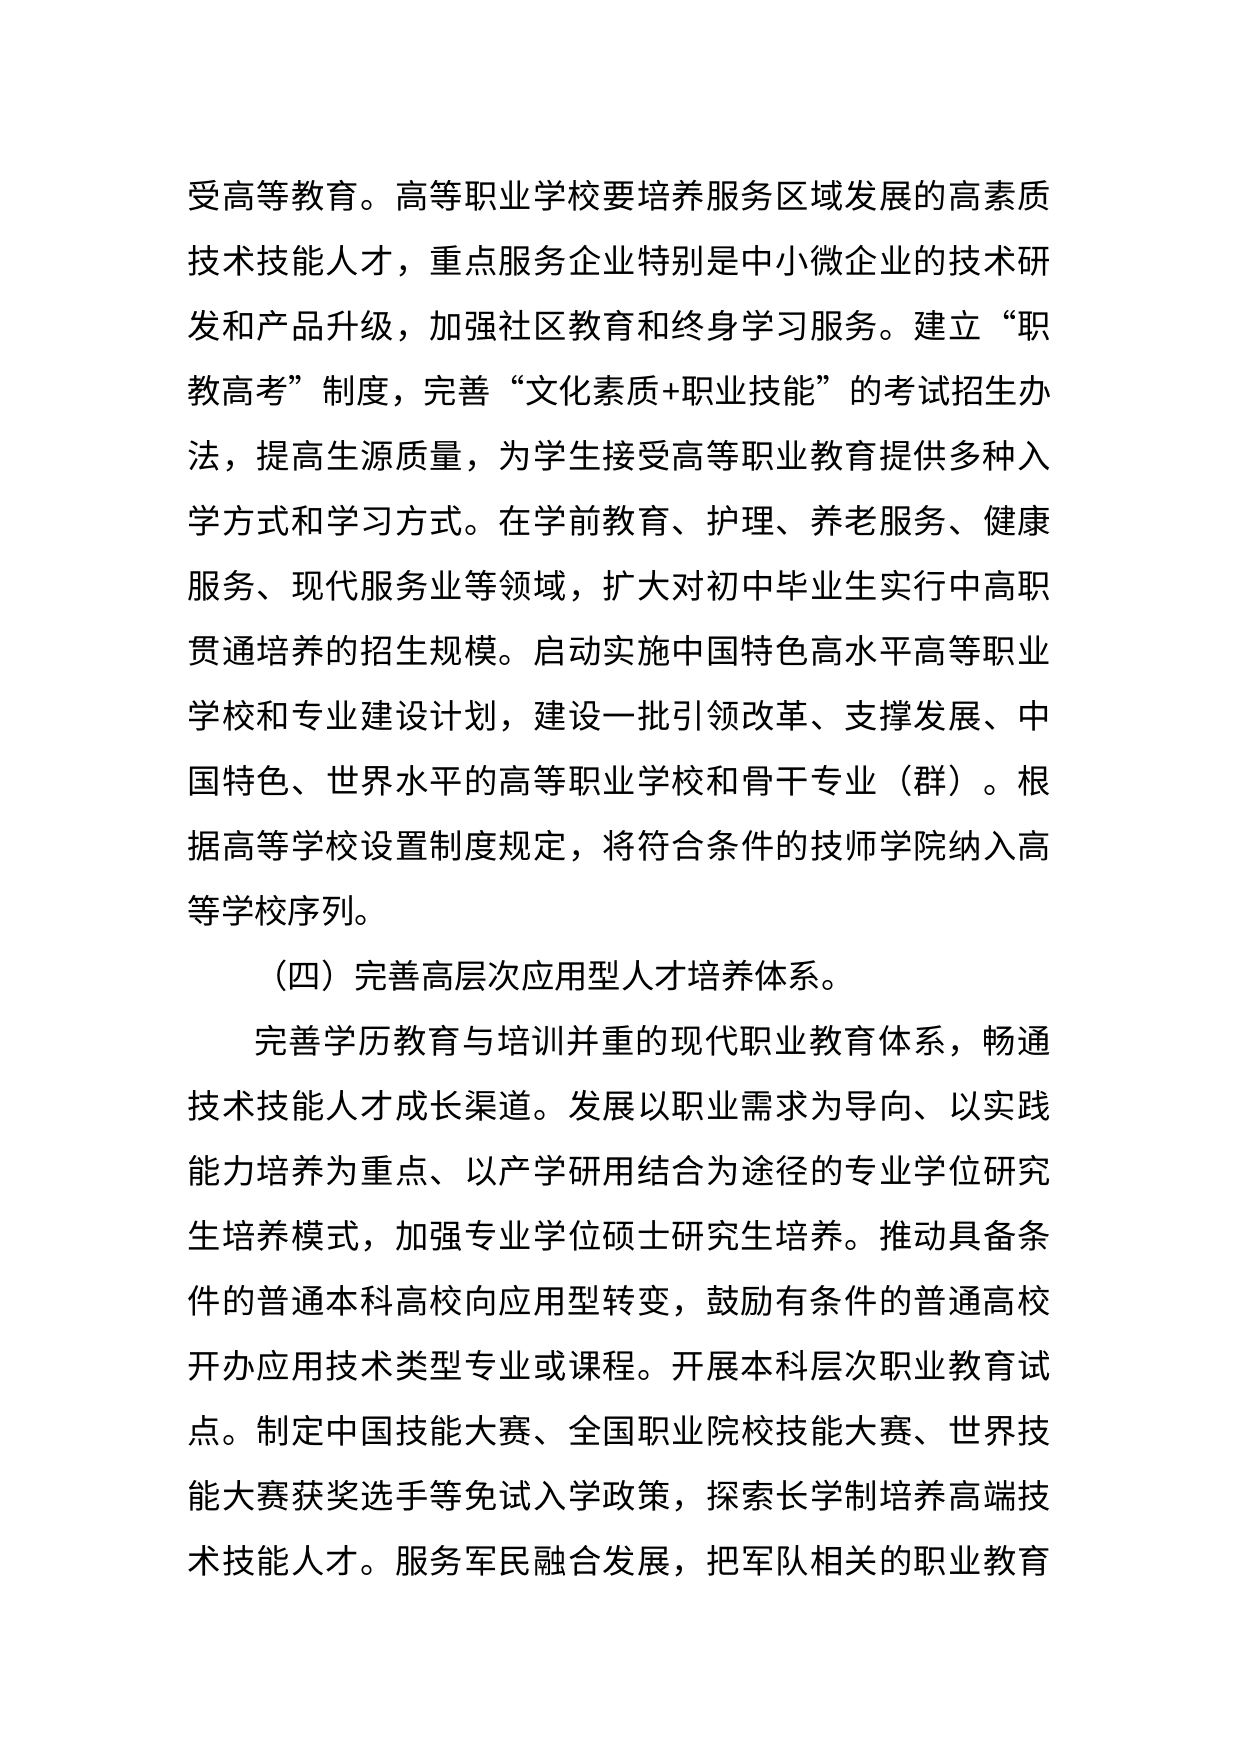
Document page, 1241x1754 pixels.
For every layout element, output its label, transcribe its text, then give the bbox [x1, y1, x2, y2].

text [187, 162, 1053, 942]
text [187, 1007, 1053, 1592]
text （四）完善高层次应用型人才培养体系。 [187, 942, 1053, 1007]
